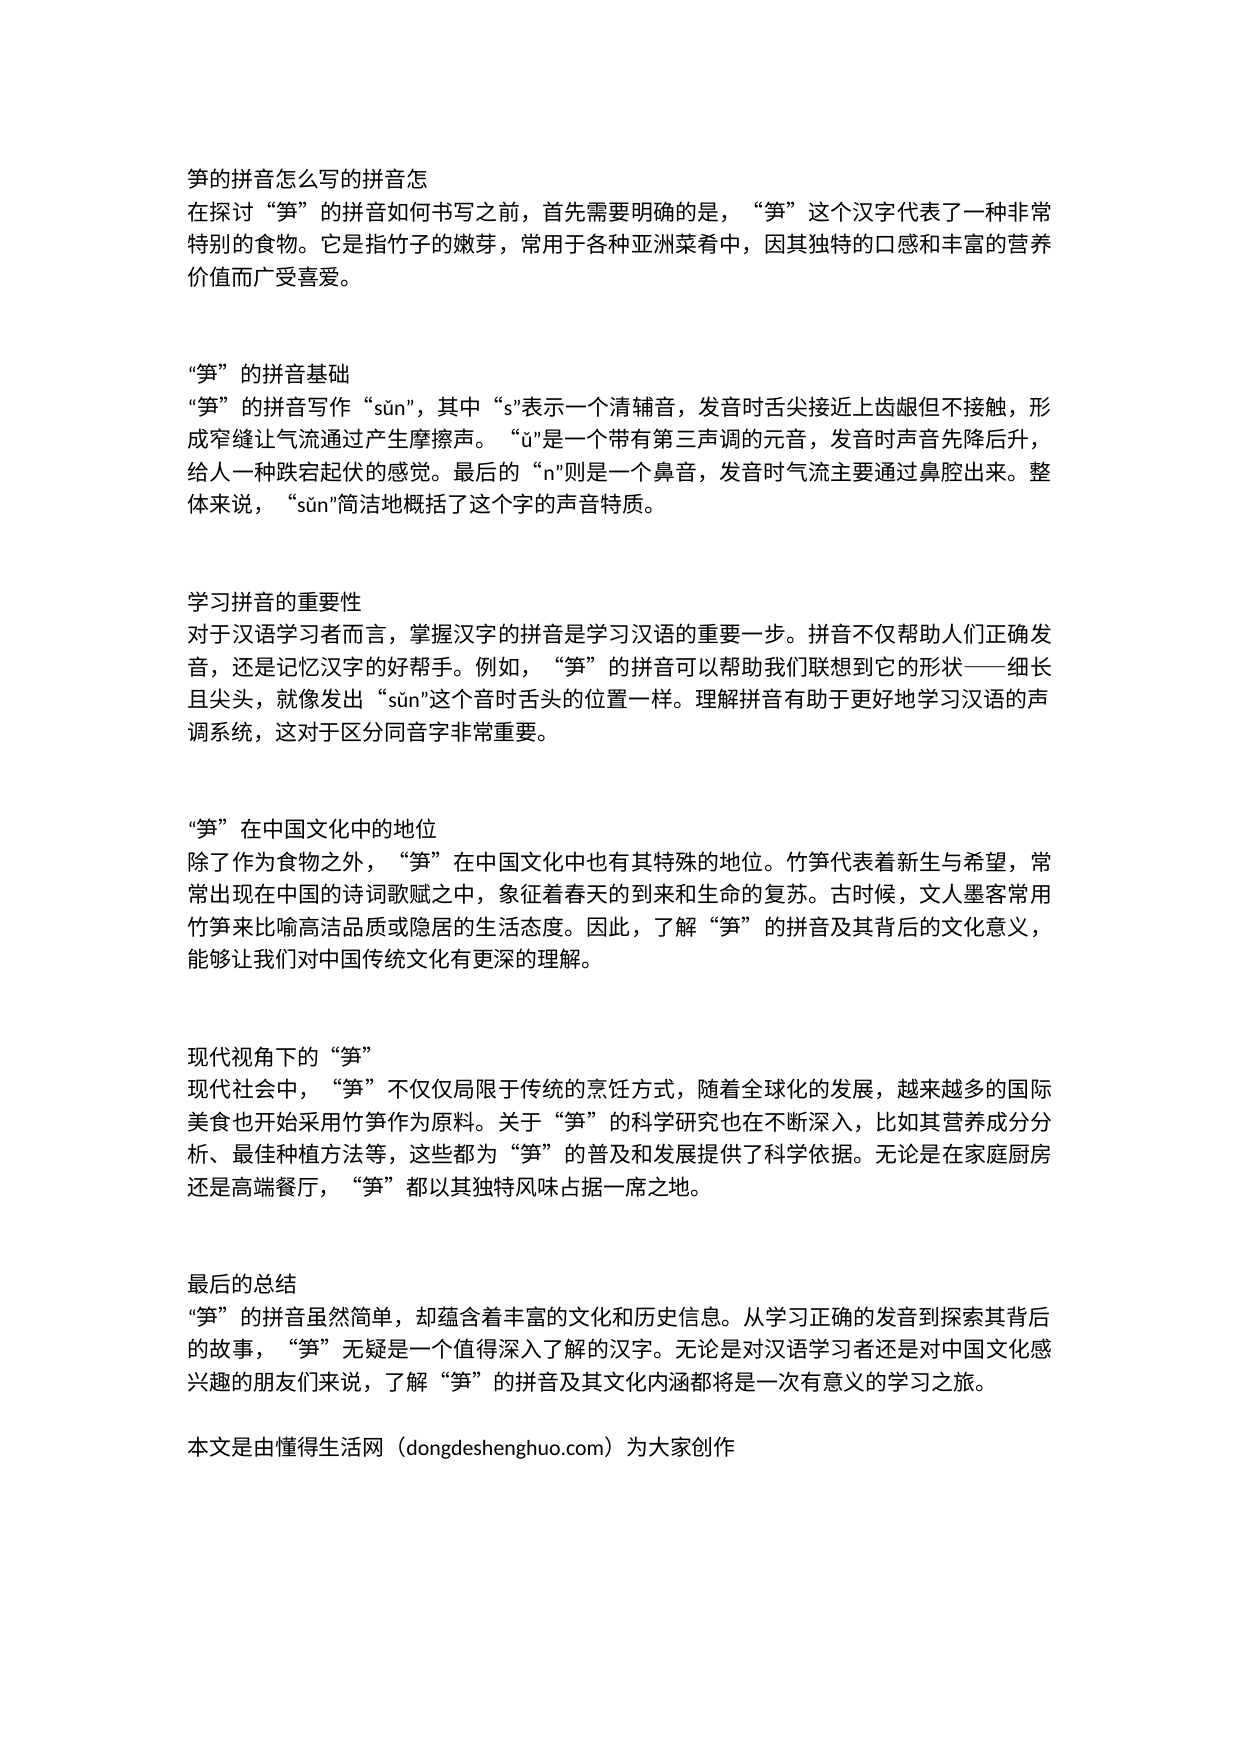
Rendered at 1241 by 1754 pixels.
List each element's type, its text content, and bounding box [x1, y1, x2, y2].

text 除了作为食物之外，“笋”在中国文化中也有其特殊的地位。竹笋代表着新生与希望，常常出现在中国的诗词歌赋之中，象征着春天的到来和生命的复苏。古时候，文人墨客常用竹笋来比喻高洁品质或隐居的生活态度。因此，了解“笋”的拼音及其背后的文化意义，能够让我们对中国传统文化有更深的理解。 [187, 844, 1053, 974]
text “笋”的拼音虽然简单，却蕴含着丰富的文化和历史信息。从学习正确的发音到探索其背后的故事，“笋”无疑是一个值得深入了解的汉字。无论是对汉语学习者还是对中国文化感兴趣的朋友们来说，了解“笋”的拼音及其文化内涵都将是一次有意义的学习之旅。 [187, 1299, 1053, 1397]
text 学习拼音的重要性 [187, 584, 1053, 617]
text 最后的总结 [187, 1267, 1053, 1299]
text 对于汉语学习者而言，掌握汉字的拼音是学习汉语的重要一步。拼音不仅帮助人们正确发音，还是记忆汉字的好帮手。例如，“笋”的拼音可以帮助我们联想到它的形状——细长且尖头，就像发出“sǔn”这个音时舌头的位置一样。理解拼音有助于更好地学习汉语的声调系统，这对于区分同音字非常重要。 [187, 617, 1053, 747]
text 本文是由懂得生活网（dongdeshenghuo.com）为大家创作 [187, 1429, 1053, 1462]
text 笋的拼音怎么写的拼音怎 [187, 162, 1053, 194]
text 在探讨“笋”的拼音如何书写之前，首先需要明确的是，“笋”这个汉字代表了一种非常特别的食物。它是指竹子的嫩芽，常用于各种亚洲菜肴中，因其独特的口感和丰富的营养价值而广受喜爱。 [187, 194, 1053, 292]
text “笋”的拼音基础 [187, 357, 1053, 389]
text “笋”在中国文化中的地位 [187, 812, 1053, 844]
text 现代社会中，“笋”不仅仅局限于传统的烹饪方式，随着全球化的发展，越来越多的国际美食也开始采用竹笋作为原料。关于“笋”的科学研究也在不断深入，比如其营养成分分析、最佳种植方法等，这些都为“笋”的普及和发展提供了科学依据。无论是在家庭厨房还是高端餐厅，“笋”都以其独特风味占据一席之地。 [187, 1072, 1053, 1202]
text “笋”的拼音写作“sǔn”，其中“s”表示一个清辅音，发音时舌尖接近上齿龈但不接触，形成窄缝让气流通过产生摩擦声。“ǔ”是一个带有第三声调的元音，发音时声音先降后升，给人一种跌宕起伏的感觉。最后的“n”则是一个鼻音，发音时气流主要通过鼻腔出来。整体来说，“sǔn”简洁地概括了这个字的声音特质。 [187, 389, 1053, 519]
text 现代视角下的“笋” [187, 1039, 1053, 1072]
